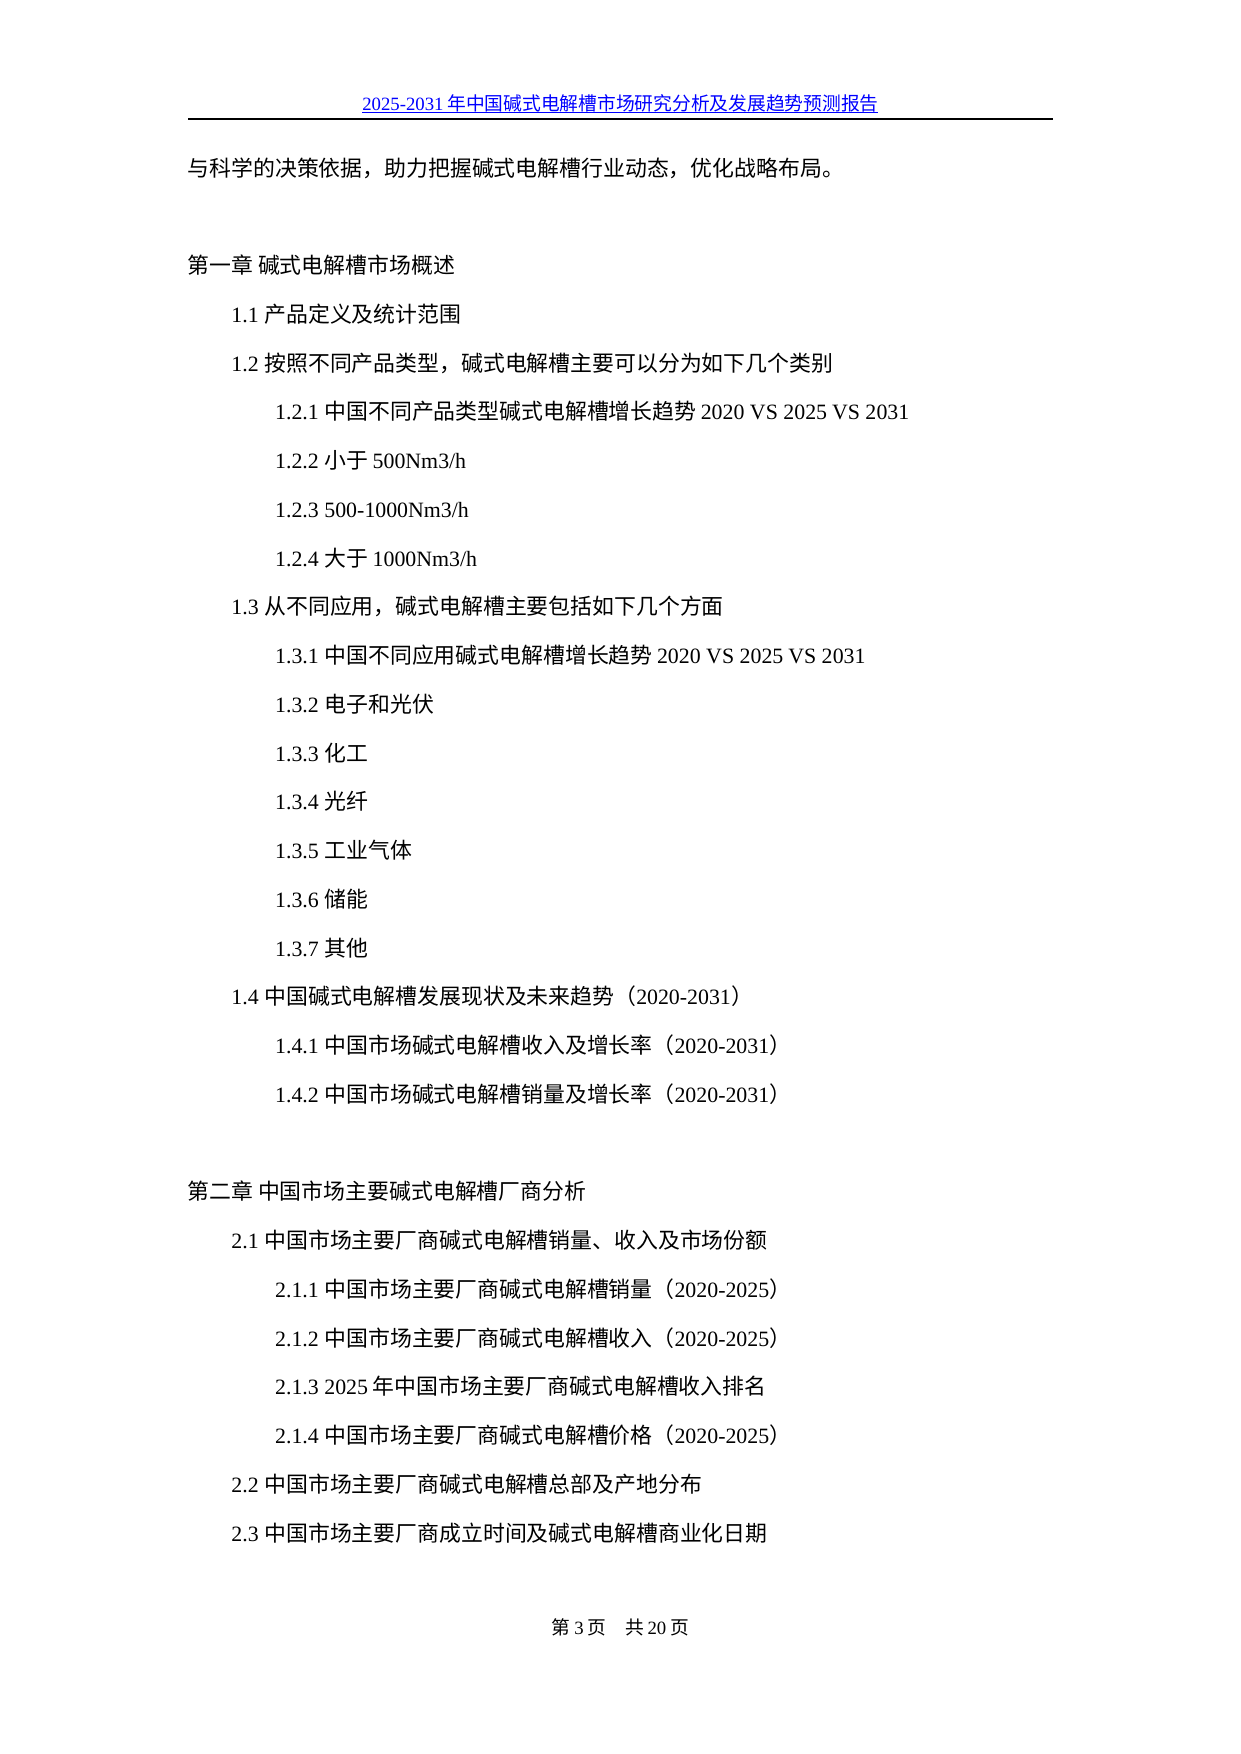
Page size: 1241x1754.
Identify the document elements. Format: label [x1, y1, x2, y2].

text [187, 150, 1053, 1548]
